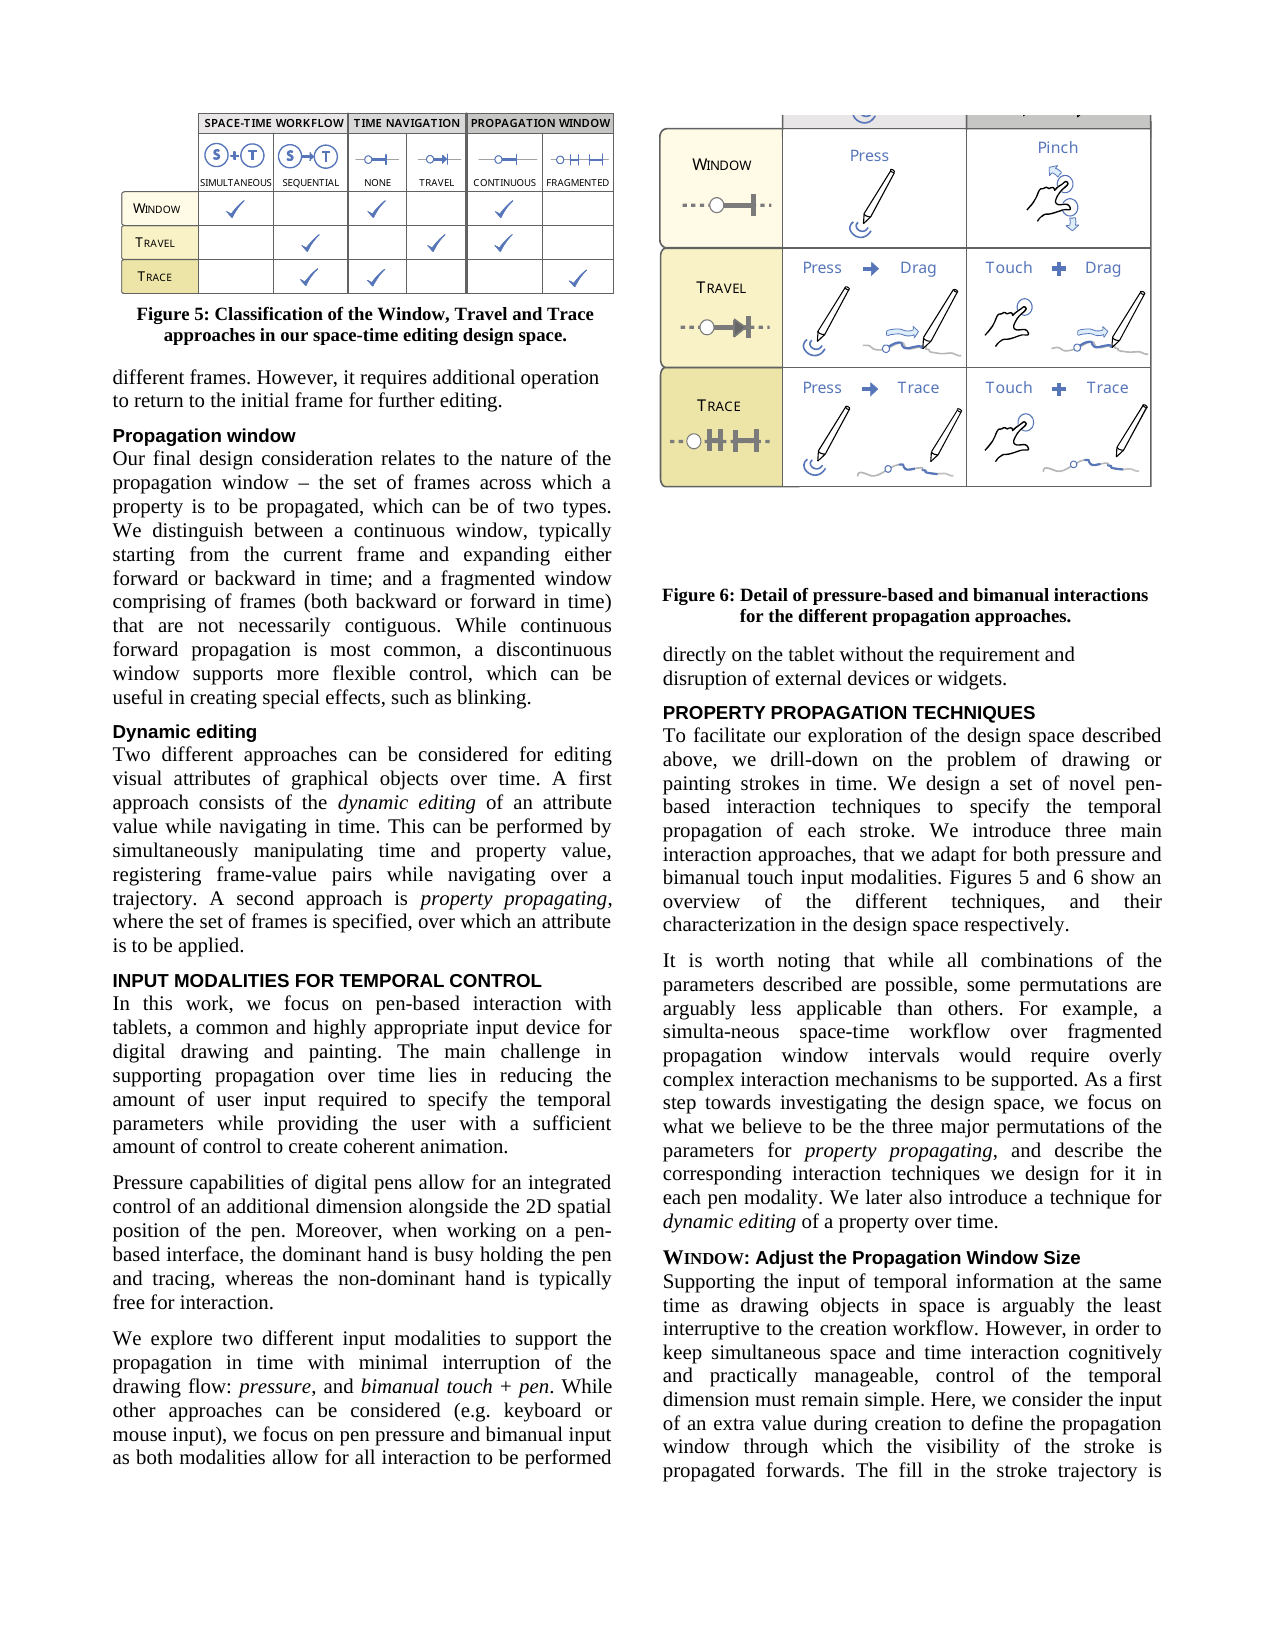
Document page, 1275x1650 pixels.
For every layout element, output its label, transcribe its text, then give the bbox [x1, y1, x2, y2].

text Two different approaches can be considered for editing visual attributes of graphical objects over time. A first approach consists of the dynamic editing of an attribute value while navigating in time. This can be performed by simultaneously manipulating time and property value, registering frame-value pairs while navigating over a trajectory. A second approach is property propagating, where the set of frames is specified, over which an attribute is to be applied. [112, 743, 612, 957]
text Window: Adjust the Propagation Window Size [663, 1245, 1162, 1269]
text To facilitate our exploration of the design space described above, we drill-down on the problem of drawing or painting strokes in time. We design a set of novel pen-based interaction techniques to specify the temporal propagation of each stroke. We introduce three main interaction approaches, that we adapt for both pressure and bimanual touch input modalities. Figures 5 and 6 show an overview of the different techniques, and their characterization in the design space respectively. [663, 724, 1162, 936]
text Figure 6: Detail of pressure-based and bimanual interactions for the different propagation approaches. [656, 585, 1155, 627]
text Pressure capabilities of digital pens allow for an integrated control of an additional dimension alongside the 2D spatial position of the pen. Moreover, when working on a pen-based interface, the dominant hand is busy holding the pen and tracing, whereas the non-dominant hand is typically free for interaction. [112, 1171, 612, 1314]
subtitle PROPERTY PROPAGATION techniques [663, 702, 1162, 724]
subtitle Propagation window [112, 425, 612, 446]
subtitle Dynamic editing [112, 721, 612, 743]
text In this work, we focus on pen-based interaction with tablets, a common and highly appropriate input device for digital drawing and painting. The main challenge in supporting propagation over time lies in reducing the amount of user input required to specify the temporal parameters while providing the user with a sufficient amount of control to create coherent animation. [112, 991, 612, 1158]
text It is worth noting that while all combinations of the parameters described are possible, some permutations are arguably less applicable than others. For example, a simulta-neous space-time workflow over fragmented propagation window intervals would require overly complex interaction mechanisms to be supported. As a first step towards investigating the design space, we focus on what we believe to be the three major permutations of the parameters for property propagating, and describe the corresponding interaction techniques we design for it in each pen modality. We later also introduce a technique for dynamic editing of a property over time. [663, 949, 1162, 1233]
text We explore two different input modalities to support the propagation in time with minimal interruption of the drawing flow: pressure, and bimanual touch + pen. While other approaches can be considered (e.g. keyboard or mouse input), we focus on pen pressure and bimanual input as both modalities allow for all interaction to be performed directly on the tablet without the requirement and disruption of external devices or widgets. [112, 1326, 612, 1469]
text Our final design consideration relates to the nature of the propagation window – the set of frames across which a property is to be propagated, which can be of two types. We distinguish between a continuous window, typically starting from the current frame and expanding either forward or backward in time; and a fragmented window comprising of frames (both backward or forward in time) that are not necessarily contiguous. While continuous forward propagation is most common, a discontinuous window supports more flexible control, which can be useful in creating special effects, such as blinking. [112, 446, 612, 709]
text Figure 5: Classification of the Window, Travel and Trace approaches in our space-time editing design space. [116, 302, 615, 346]
text We explore two different input modalities to support the propagation in time with minimal interruption of the drawing flow: pressure, and bimanual touch + pen. While other approaches can be considered (e.g. keyboard or mouse input), we focus on pen pressure and bimanual input as both modalities allow for all interaction to be performed directly on the tablet without the requirement and disruption of external devices or widgets. [663, 127, 1162, 690]
subtitle INPUT MODALITIES FOR TEMPORAL CONTROL [112, 970, 612, 991]
